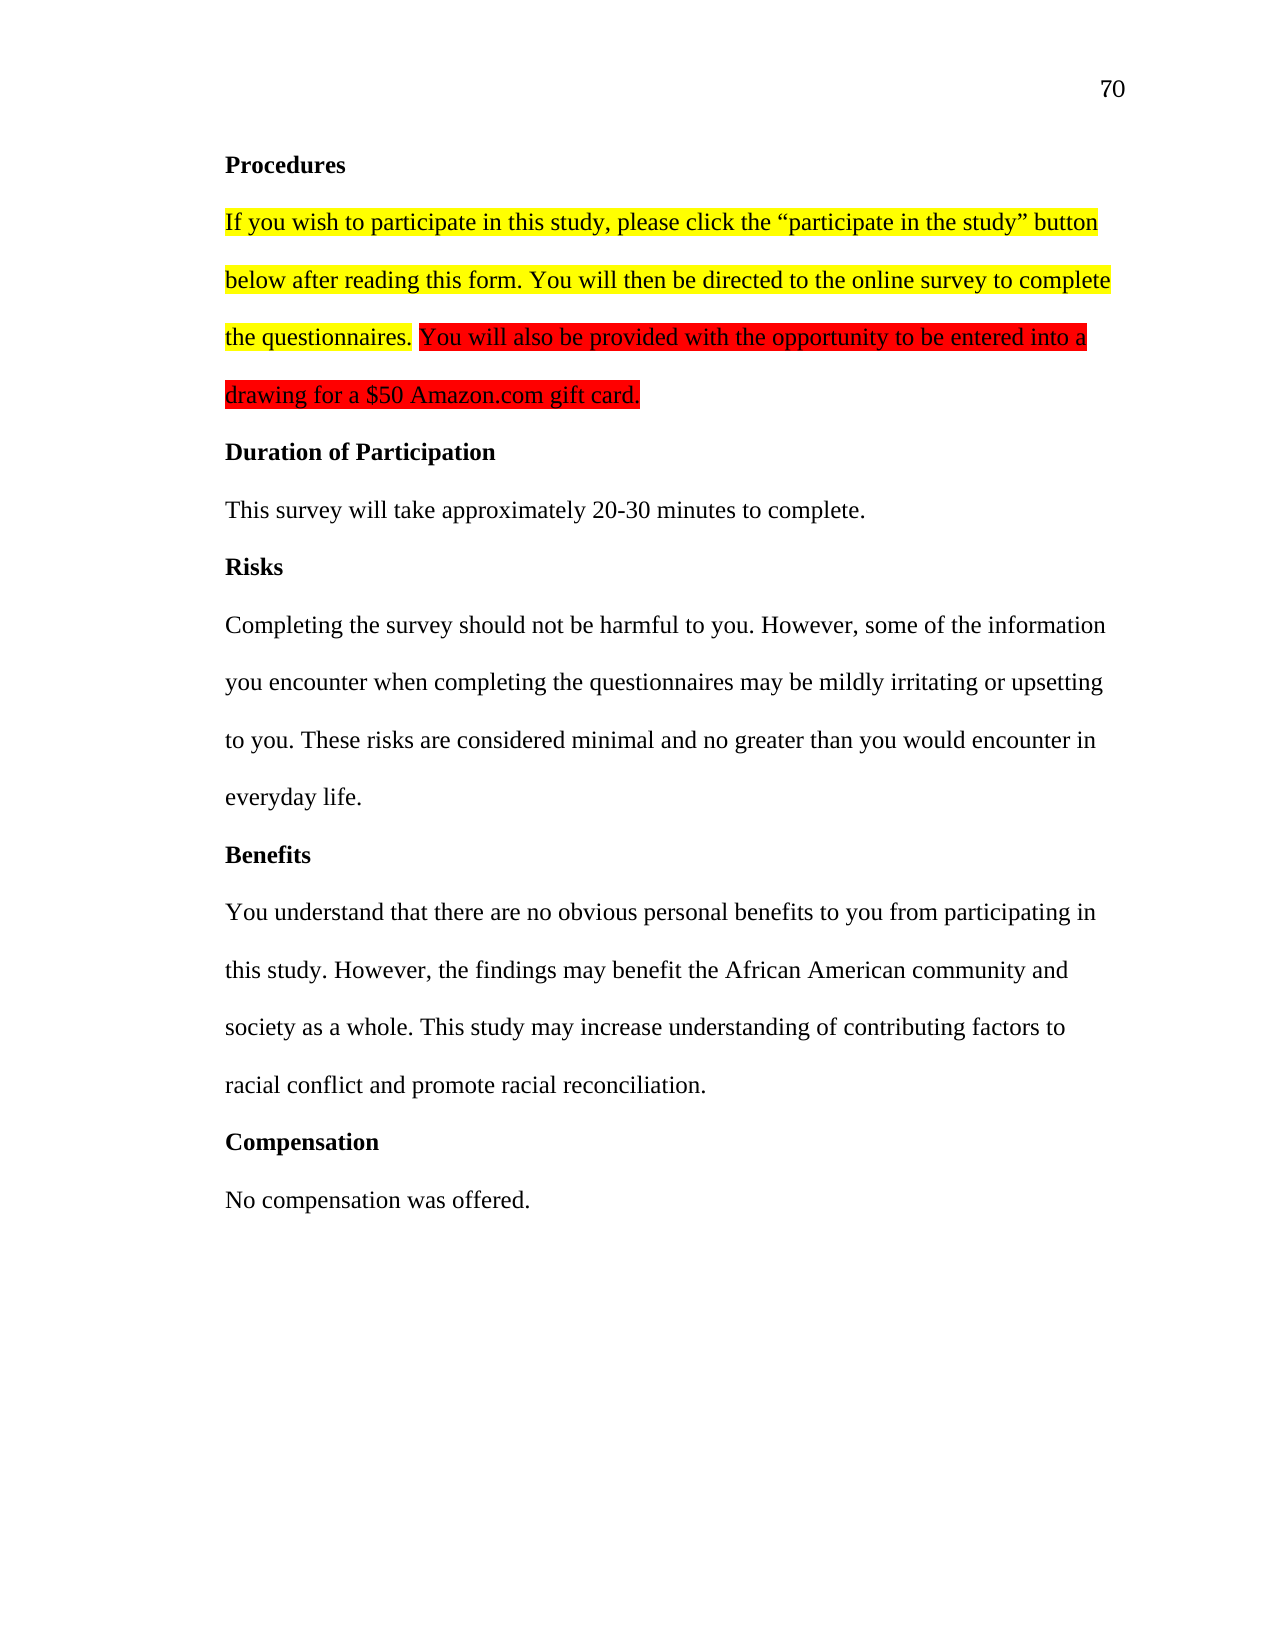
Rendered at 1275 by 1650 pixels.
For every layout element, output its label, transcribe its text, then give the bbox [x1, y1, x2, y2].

text Compensation [225, 1127, 1125, 1156]
text Duration of Participation [225, 437, 1125, 466]
text Completing the survey should not be harmful to you. However, some of the information you encounter when completing the questionnaires may be mildly irritating or upsetting to you. These risks are considered minimal and no greater than you would encounter in everyday life. [225, 610, 1125, 811]
text This survey will take approximately 20-30 minutes to complete. [225, 495, 1125, 524]
text Benefits [225, 840, 1125, 869]
text Risks [225, 552, 1125, 581]
text No compensation was offered. [225, 1185, 1125, 1214]
text Procedures [225, 150, 1125, 179]
text You understand that there are no obvious personal benefits to you from participating in this study. However, the findings may benefit the African American community and society as a whole. This study may increase understanding of contributing factors to racial conflict and promote racial reconciliation. [225, 897, 1125, 1099]
text If you wish to participate in this study, please click the “participate in the study” button below after reading this form. You will then be directed to the online survey to complete the questionnaires. You will also be provided with the opportunity to be entered into a drawing for a $50 Amazon.com gift card. [225, 207, 1125, 409]
